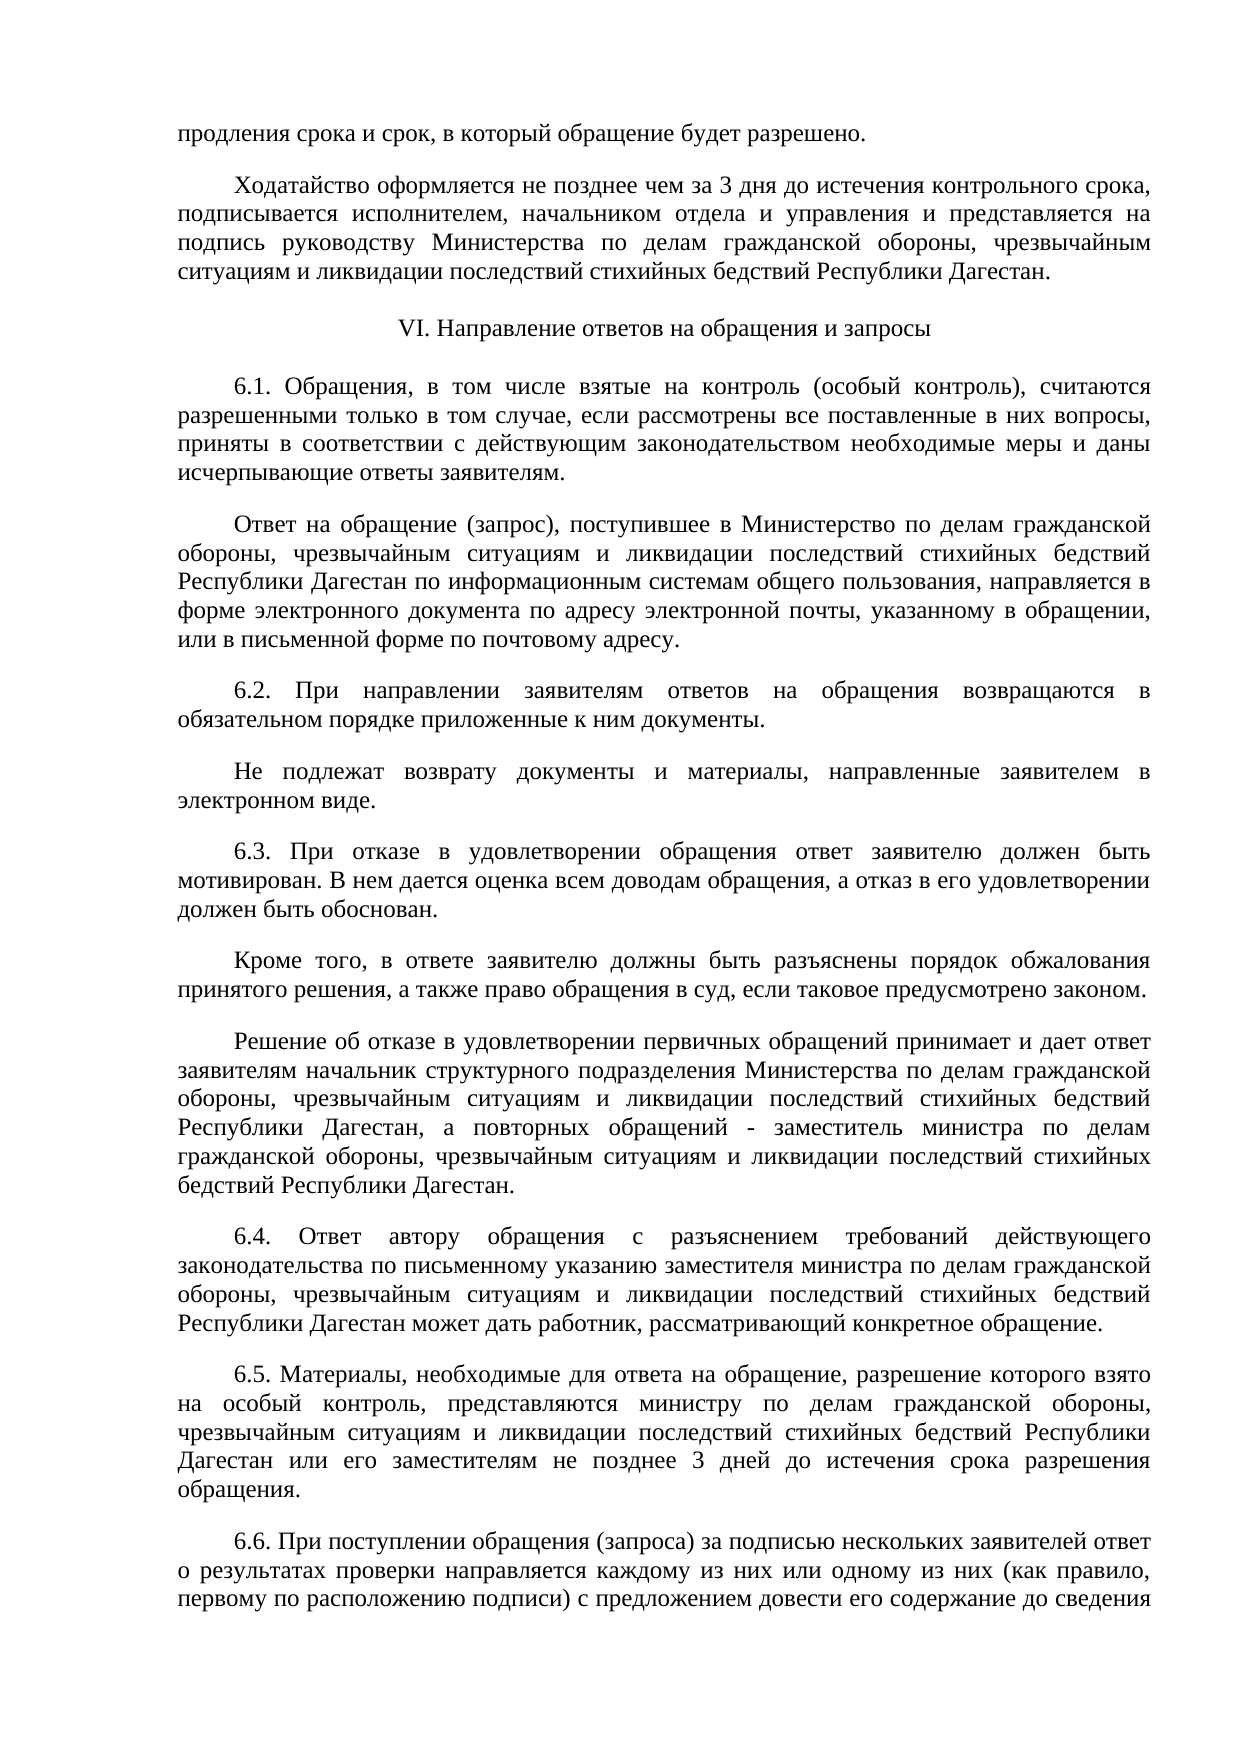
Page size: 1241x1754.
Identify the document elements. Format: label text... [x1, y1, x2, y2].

text 6.2. При направлении заявителям ответов на обращения возвращаются в обязательном порядке приложенные к ним документы. [177, 676, 1152, 733]
text Ходатайство оформляется не позднее чем за 3 дня до истечения контрольного срока, подписывается исполнителем, начальником отдела и управления и представляется на подпись руководству Министерства по делам гражданской обороны, чрезвычайным ситуациям и ликвидации последствий стихийных бедствий Республики Дагестан. [177, 170, 1152, 285]
text 6.5. Материалы, необходимые для ответа на обращение, разрешение которого взято на особый контроль, представляются министру по делам гражданской обороны, чрезвычайным ситуациям и ликвидации последствий стихийных бедствий Республики Дагестан или его заместителям не позднее 3 дней до истечения срока разрешения обращения. [177, 1359, 1152, 1503]
text Кроме того, в ответе заявителю должны быть разъяснены порядок обжалования принятого решения, а также право обращения в суд, если таковое предусмотрено законом. [177, 946, 1152, 1003]
text 6.3. При отказе в удовлетворении обращения ответ заявителю должен быть мотивирован. В нем дается оценка всем доводам обращения, а отказ в его удовлетворении должен быть обоснован. [177, 836, 1152, 923]
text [177, 118, 1152, 147]
text VI. Направление ответов на обращения и запросы [177, 313, 1152, 342]
text 6.1. Обращения, в том числе взятые на контроль (особый контроль), считаются разрешенными только в том случае, если рассмотрены все поставленные в них вопросы, приняты в соответствии с действующим законодательством необходимые меры и даны исчерпывающие ответы заявителям. [177, 371, 1152, 486]
text Ответ на обращение (запрос), поступившее в Министерство по делам гражданской обороны, чрезвычайным ситуациям и ликвидации последствий стихийных бедствий Республики Дагестан по информационным системам общего пользования, направляется в форме электронного документа по адресу электронной почты, указанному в обращении, или в письменной форме по почтовому адресу. [177, 509, 1152, 653]
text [177, 1526, 1152, 1612]
text Решение об отказе в удовлетворении первичных обращений принимает и дает ответ заявителям начальник структурного подразделения Министерства по делам гражданской обороны, чрезвычайным ситуациям и ликвидации последствий стихийных бедствий Республики Дагестан, а повторных обращений - заместитель министра по делам гражданской обороны, чрезвычайным ситуациям и ликвидации последствий стихийных бедствий Республики Дагестан. [177, 1026, 1152, 1198]
text Не подлежат возврату документы и материалы, направленные заявителем в электронном виде. [177, 756, 1152, 813]
text 6.4. Ответ автору обращения с разъяснением требований действующего законодательства по письменному указанию заместителя министра по делам гражданской обороны, чрезвычайным ситуациям и ликвидации последствий стихийных бедствий Республики Дагестан может дать работник, рассматривающий конкретное обращение. [177, 1221, 1152, 1336]
